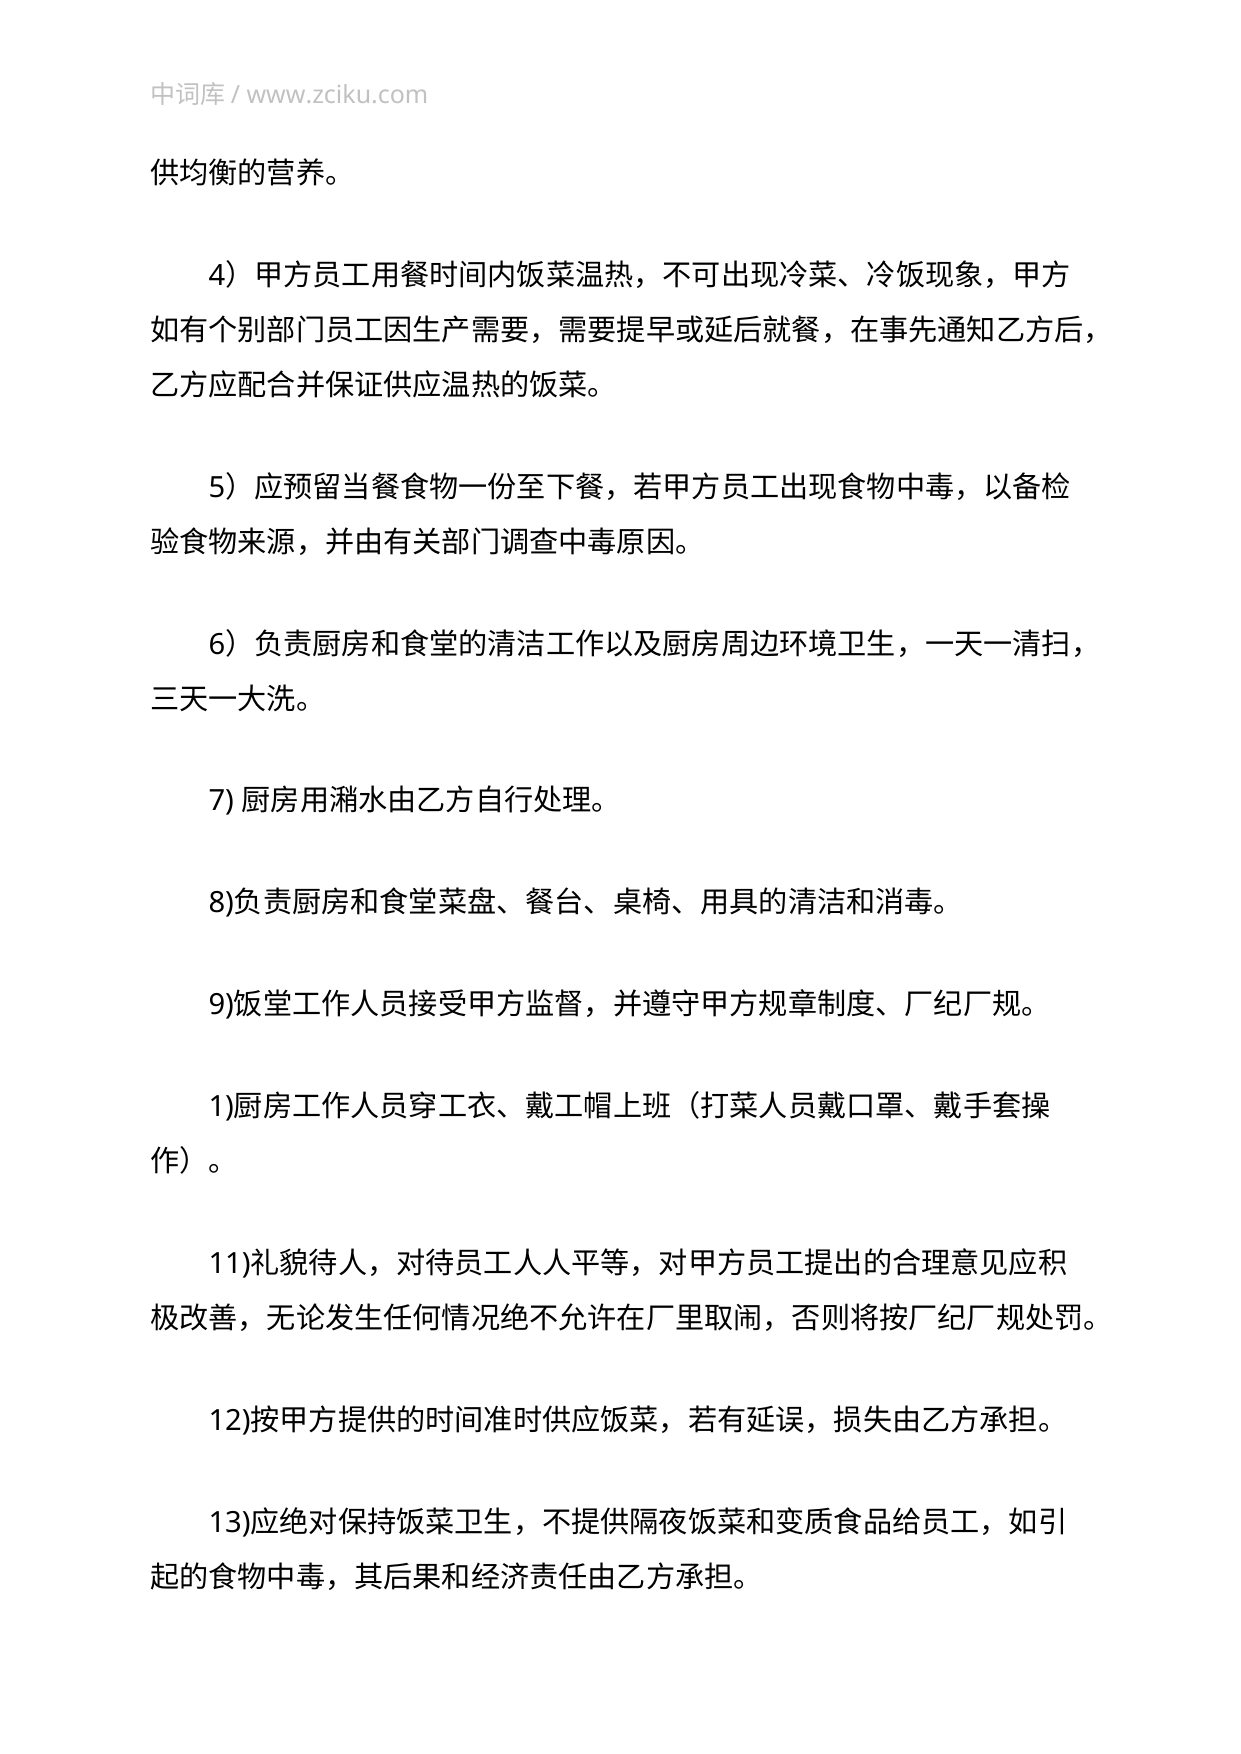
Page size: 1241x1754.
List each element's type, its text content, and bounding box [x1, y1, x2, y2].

text 13)应绝对保持饭菜卫生，不提供隔夜饭菜和变质食品给员工，如引起的食物中毒，其后果和经济责任由乙方承担。 [150, 1498, 1090, 1596]
text 5）应预留当餐食物一份至下餐，若甲方员工出现食物中毒，以备检验食物来源，并由有关部门调查中毒原因。 [150, 463, 1090, 561]
text 12)按甲方提供的时间准时供应饭菜，若有延误，损失由乙方承担。 [150, 1396, 1090, 1439]
text 4）甲方员工用餐时间内饭菜温热，不可出现冷菜、冷饭现象，甲方如有个别部门员工因生产需要，需要提早或延后就餐，在事先通知乙方后，乙方应配合并保证供应温热的饭菜。 [150, 252, 1090, 404]
text 7) 厨房用潲水由乙方自行处理。 [150, 777, 1090, 819]
text 8)负责厨房和食堂菜盘、餐台、桌椅、用具的清洁和消毒。 [150, 879, 1090, 921]
text 11)礼貌待人，对待员工人人平等，对甲方员工提出的合理意见应积极改善，无论发生任何情况绝不允许在厂里取闹，否则将按厂纪厂规处罚。 [150, 1240, 1090, 1337]
text 1)厨房工作人员穿工衣、戴工帽上班（打菜人员戴口罩、戴手套操作）。 [150, 1083, 1090, 1180]
text 9)饭堂工作人员接受甲方监督，并遵守甲方规章制度、厂纪厂规。 [150, 981, 1090, 1023]
text 6）负责厨房和食堂的清洁工作以及厨房周边环境卫生，一天一清扫，三天一大洗。 [150, 620, 1090, 717]
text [150, 150, 1090, 192]
